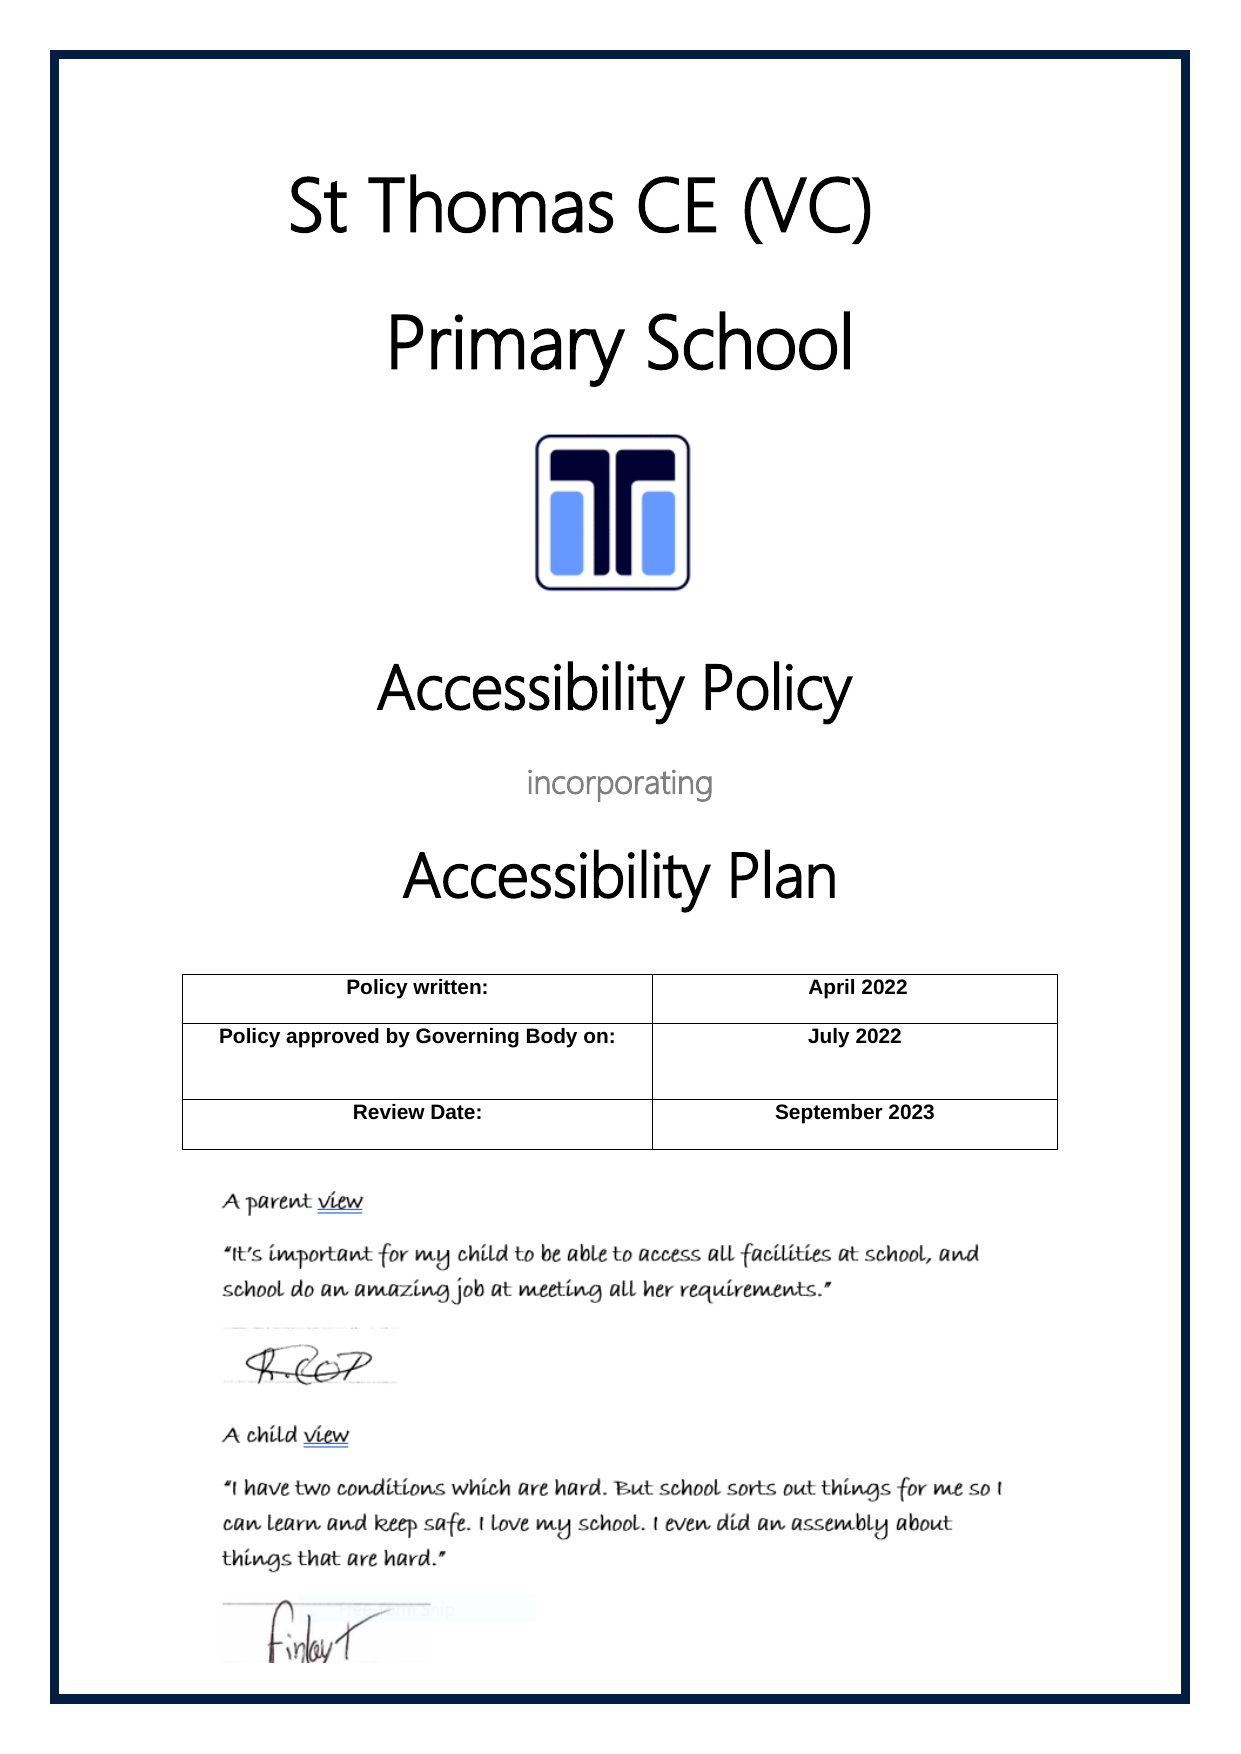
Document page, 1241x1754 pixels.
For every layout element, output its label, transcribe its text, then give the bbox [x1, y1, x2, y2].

text Accessibility Plan [150, 829, 1090, 912]
text Primary School [150, 287, 1090, 387]
picture [192, 1176, 1052, 1663]
text St Thomas CE (VC) [150, 150, 1090, 250]
table_cell Policy approved by Governing Body on: [183, 1024, 652, 1099]
table_cell Review Date: [183, 1100, 652, 1149]
picture [529, 427, 696, 597]
table_cell September 2023 [653, 1100, 1057, 1149]
table_header April 2022 [653, 975, 1057, 1023]
table_cell July 2022 [653, 1024, 1057, 1099]
text Accessibility Policy [150, 641, 1090, 724]
table_header Policy written: [183, 975, 652, 1023]
text incorporating [150, 758, 1090, 802]
